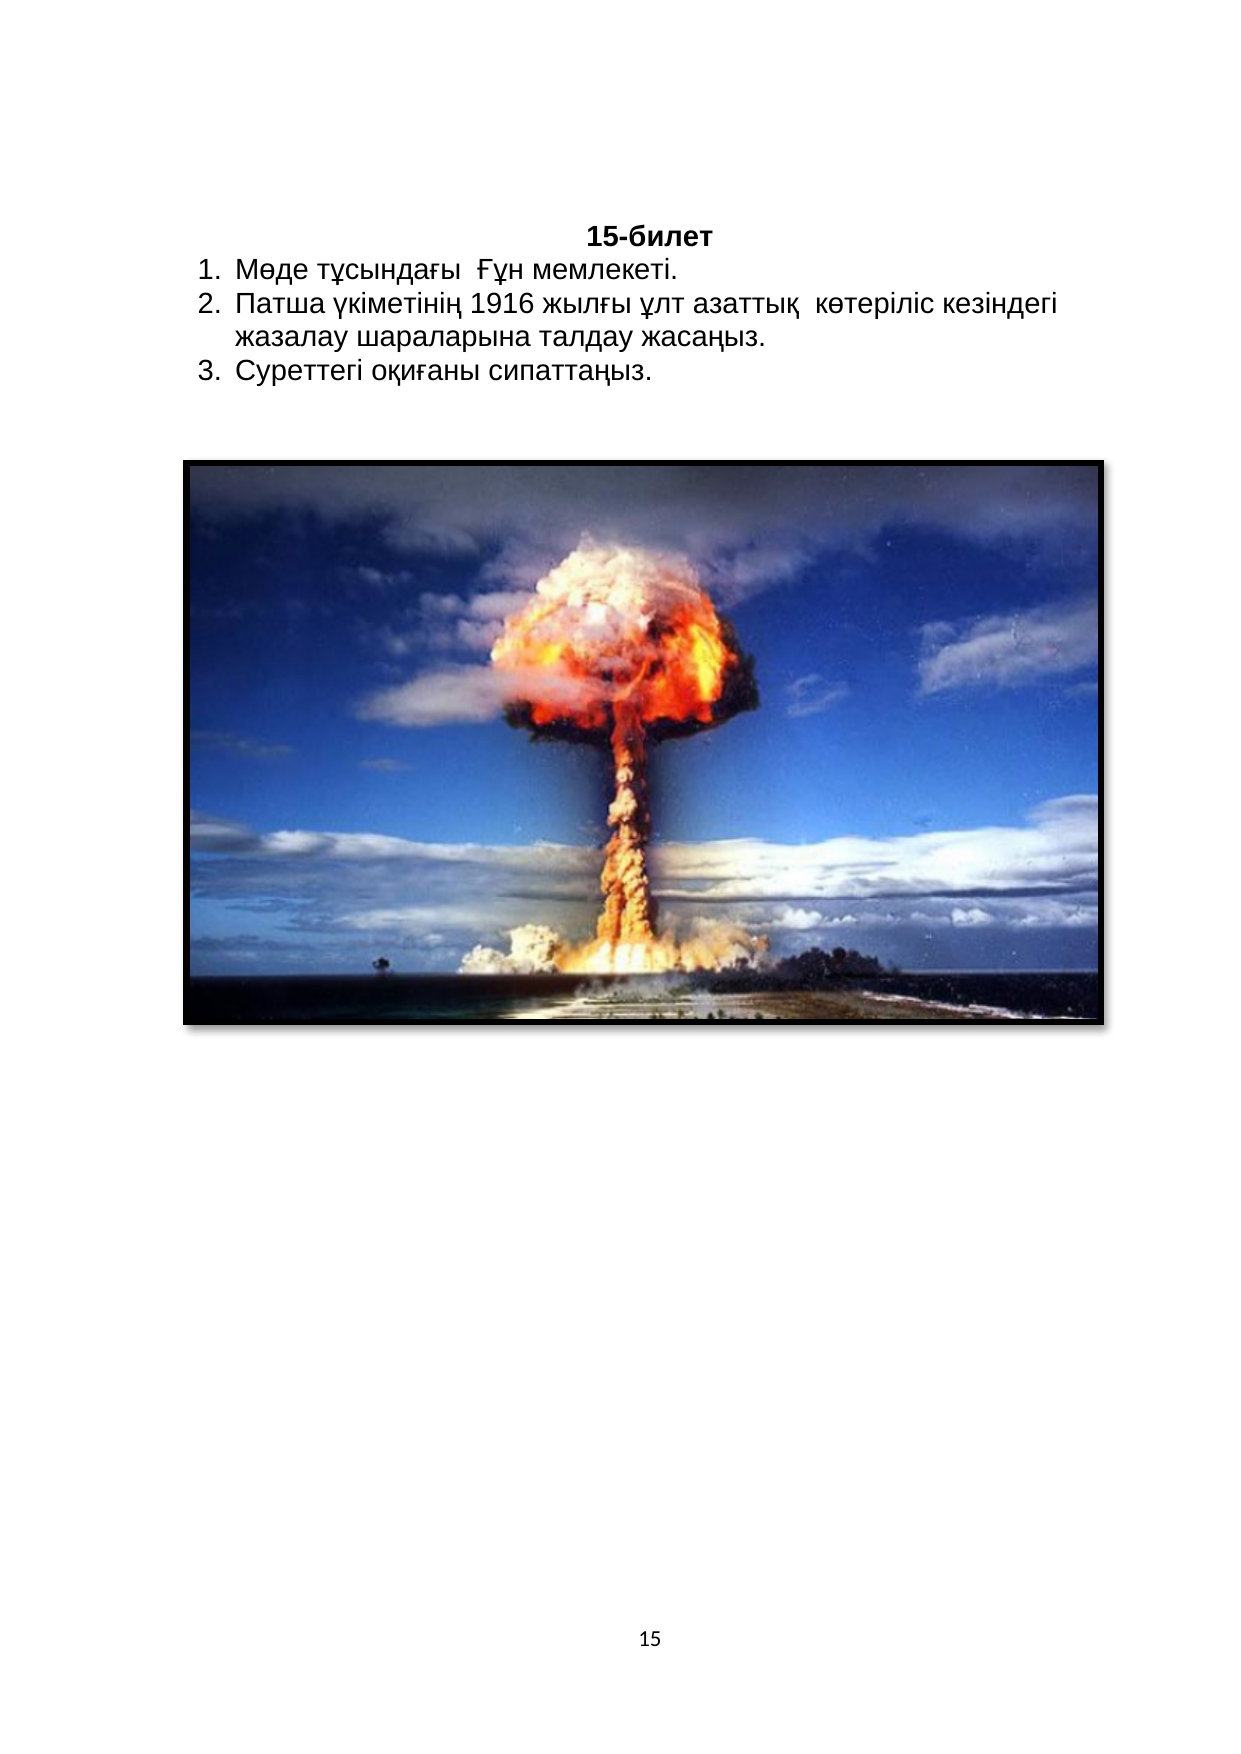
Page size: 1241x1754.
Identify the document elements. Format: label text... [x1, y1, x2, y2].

list Суреттегі оқиғаны сипаттаңыз. [197, 353, 1122, 386]
list Патша үкіметінің 1916 жылғы ұлт азаттық көтеріліс кезіндегі жазалау шараларына талдау жасаңыз. [197, 286, 1122, 353]
text 15-билет [177, 219, 1122, 252]
list Мөде тұсындағы Ғұн мемлекеті. [197, 252, 1122, 286]
picture [190, 466, 1098, 1019]
